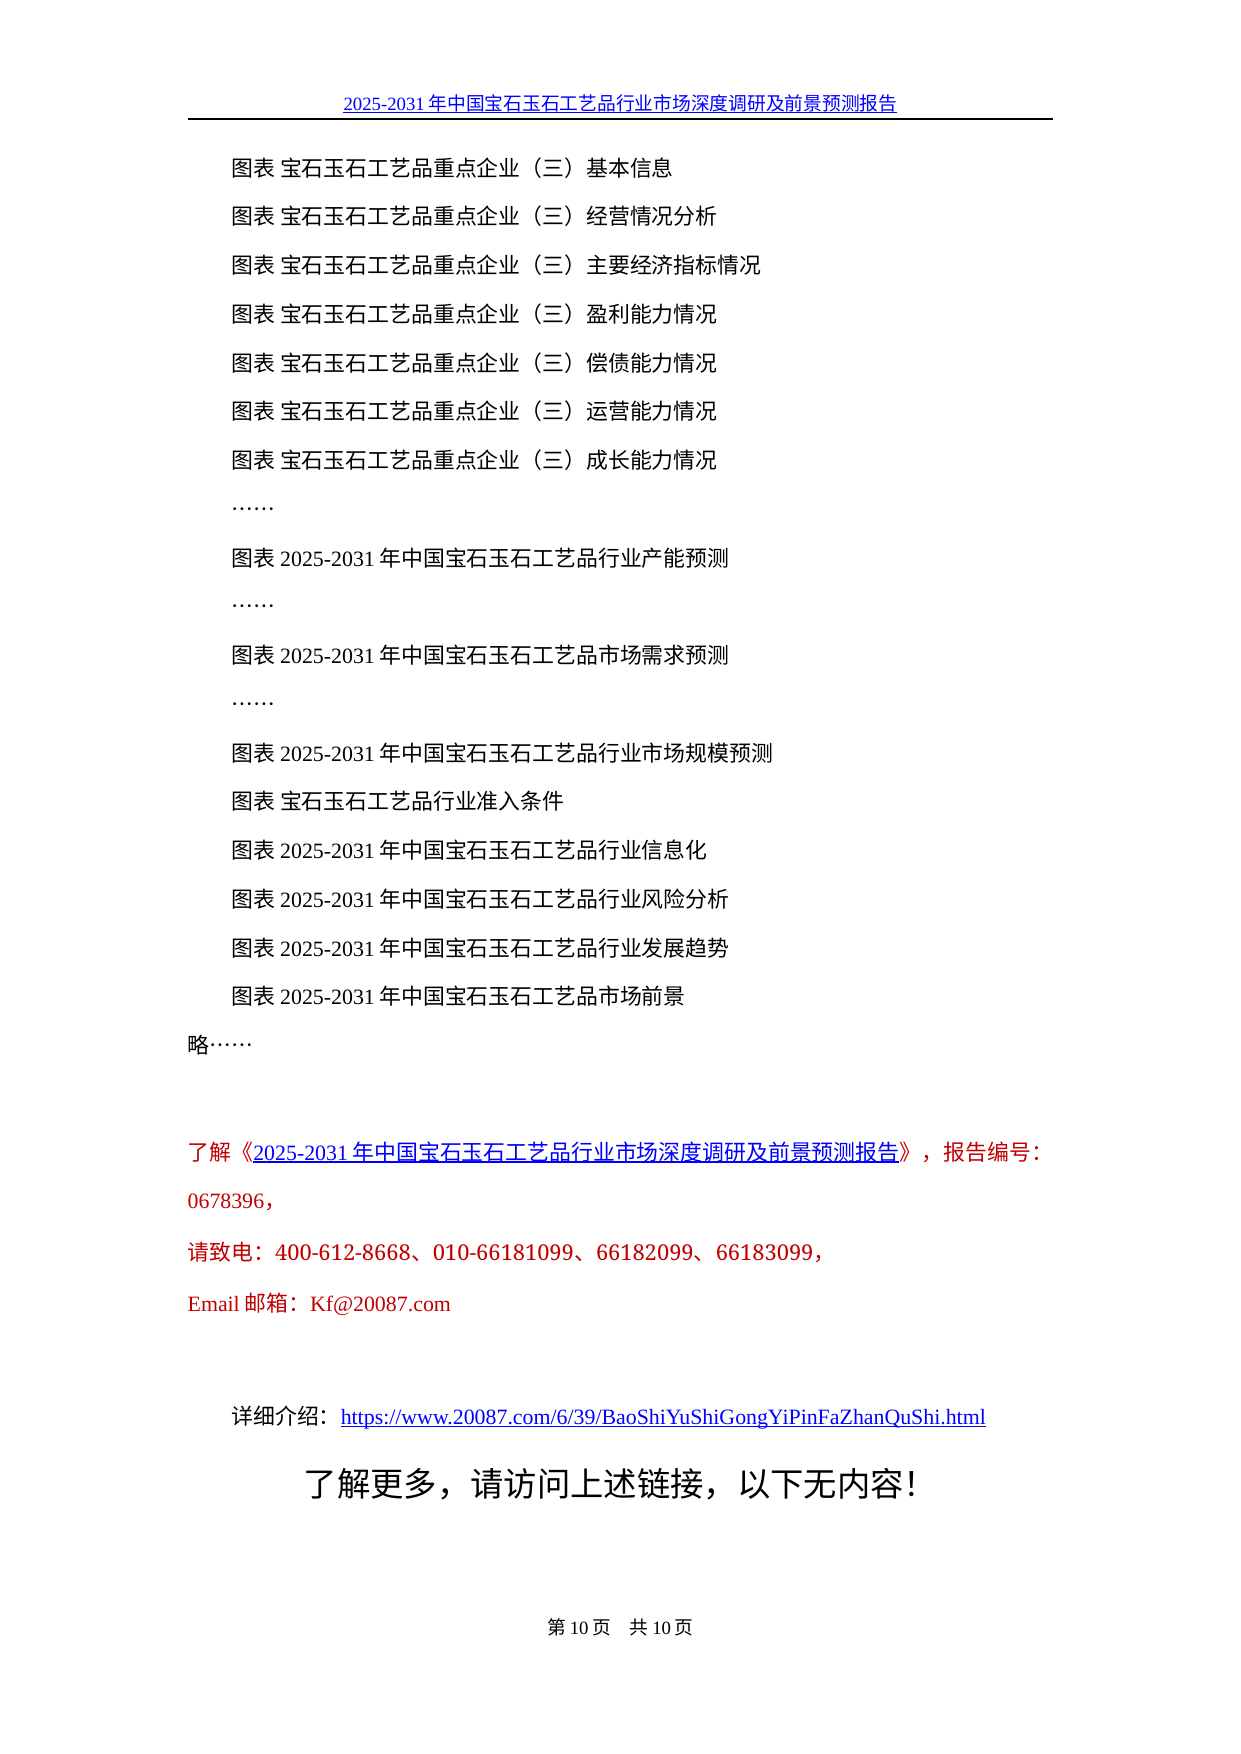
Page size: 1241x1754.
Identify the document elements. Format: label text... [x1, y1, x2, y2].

text 详细介绍：https://www.20087.com/6/39/BaoShiYuShiGongYiPinFaZhanQuShi.html [187, 1399, 1053, 1431]
text 请致电：400-612-8668、010-66181099、66182099、66183099， [187, 1234, 1053, 1267]
text 了解《2025-2031年中国宝石玉石工艺品行业市场深度调研及前景预测报告》，报告编号：0678396， [187, 1134, 1053, 1215]
title 了解更多，请访问上述链接，以下无内容！ [187, 1449, 1053, 1514]
text Email邮箱：Kf@20087.com [187, 1286, 1053, 1318]
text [187, 150, 1053, 1060]
